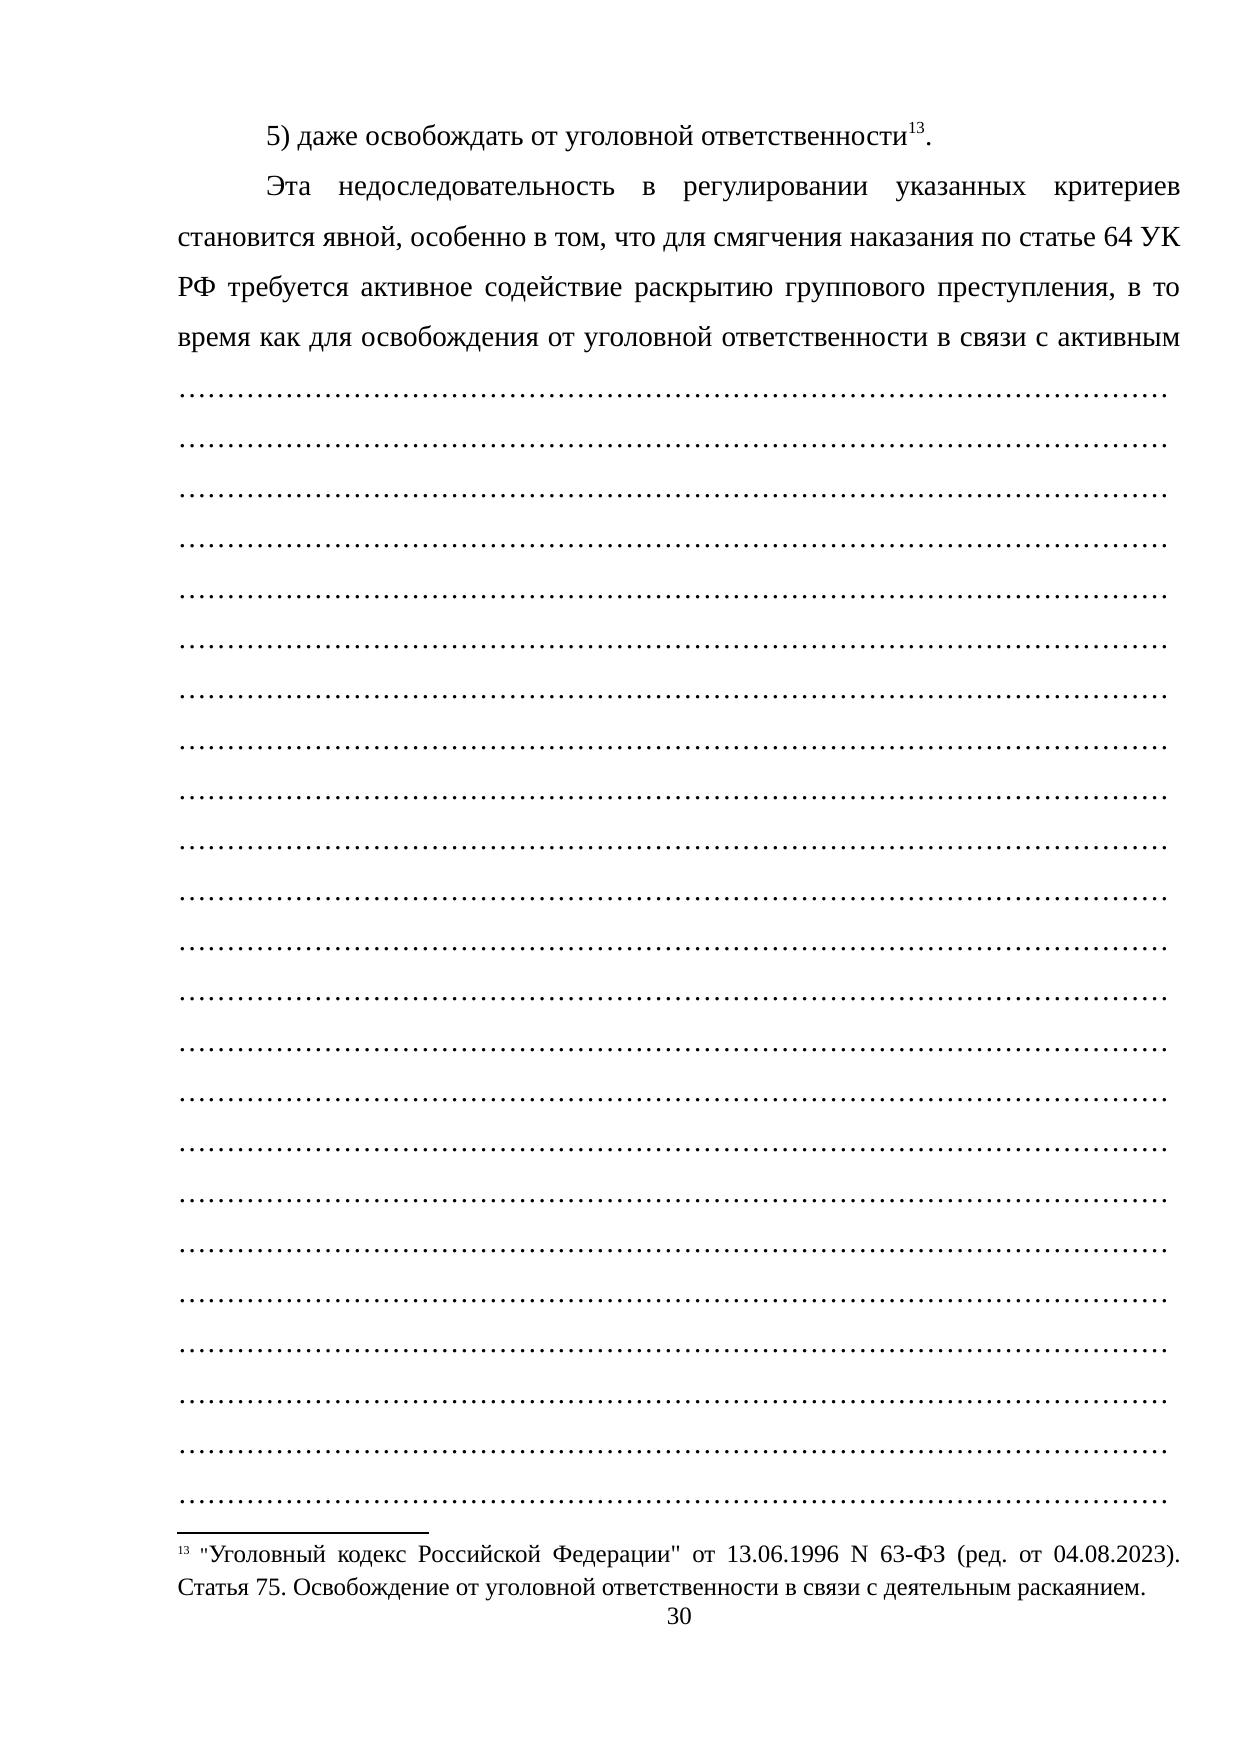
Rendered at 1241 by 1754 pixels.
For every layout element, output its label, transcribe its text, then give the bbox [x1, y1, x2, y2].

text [177, 168, 1181, 1510]
text 5) даже освобождать от уголовной ответственности. [177, 118, 1181, 152]
